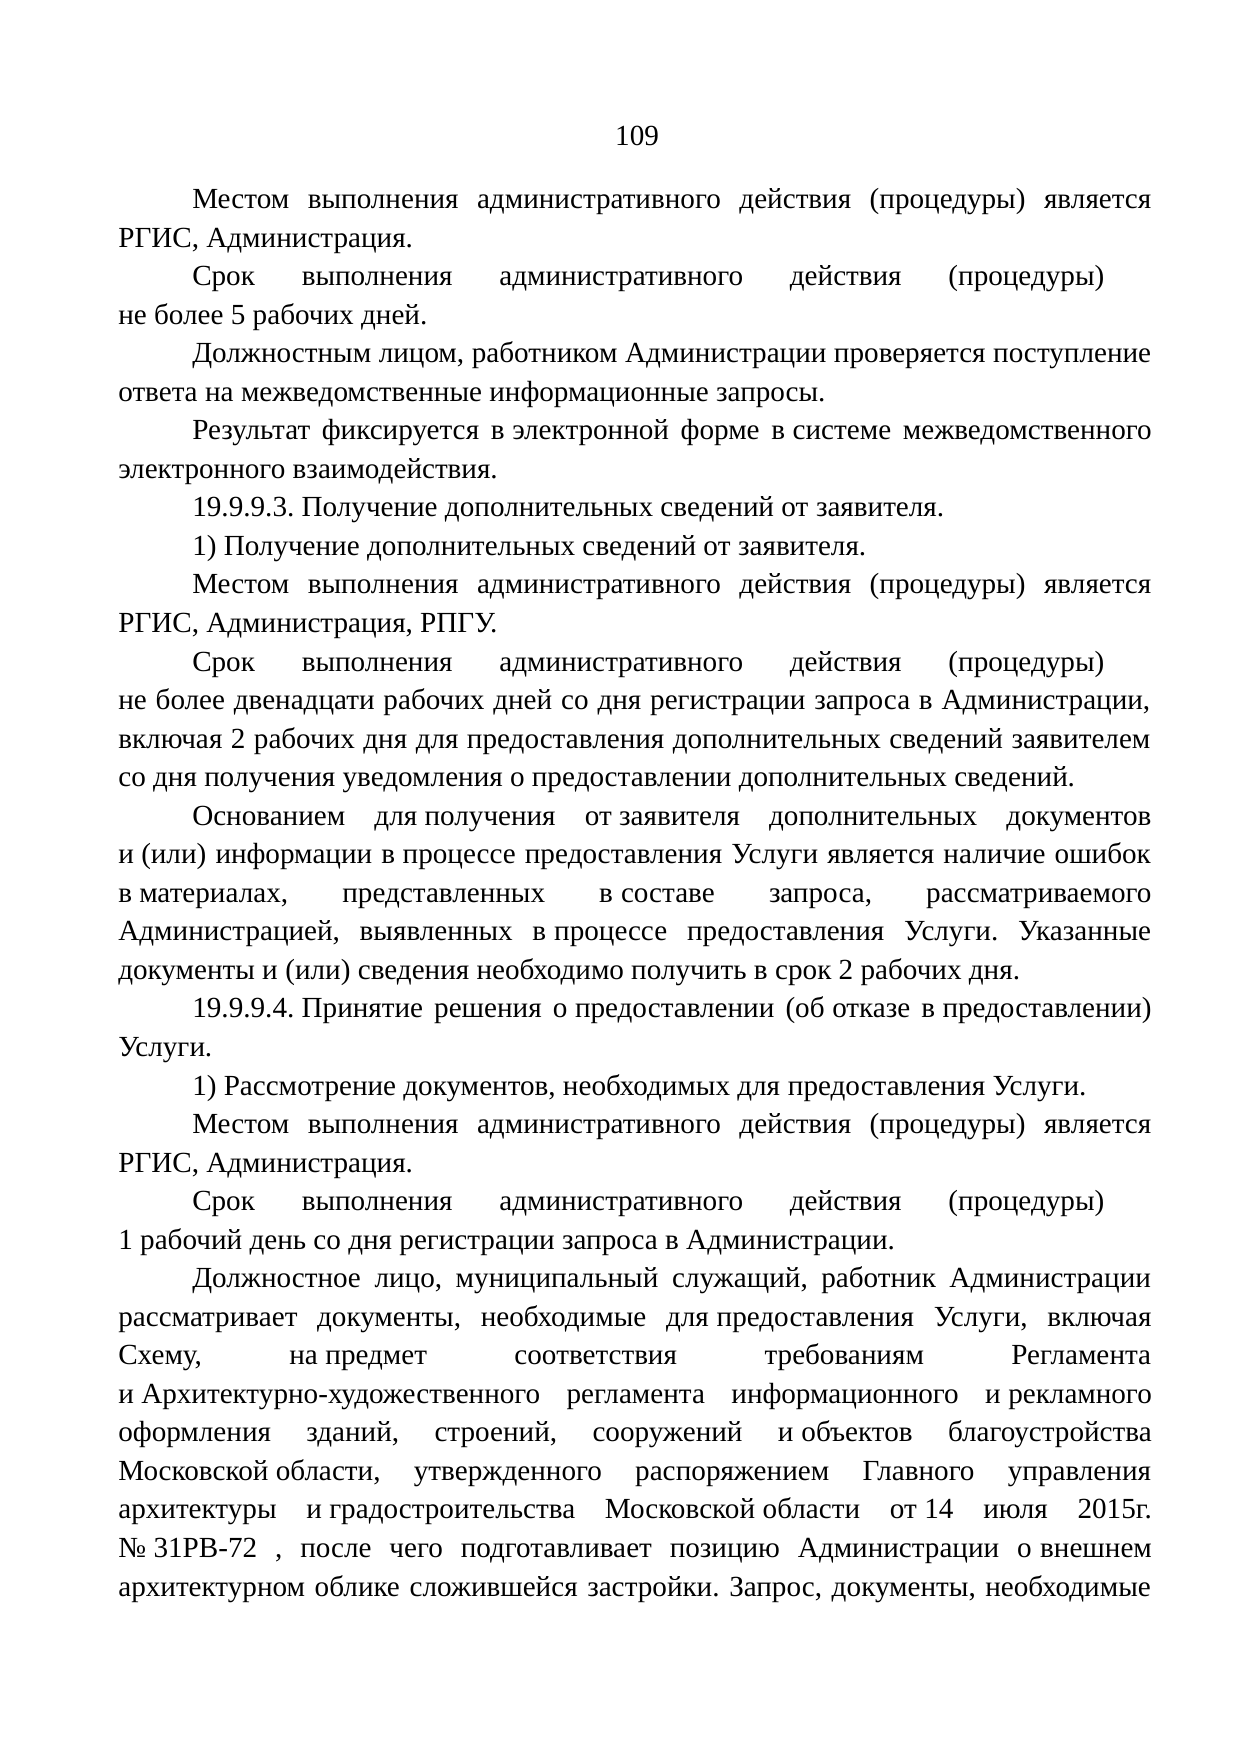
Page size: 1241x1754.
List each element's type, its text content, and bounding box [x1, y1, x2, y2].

text Срок выполнения административного действия (процедуры) не более двенадцати рабочих дней со дня регистрации запроса в Администрации, включая 2 рабочих дня для предоставления дополнительных сведений заявителем со дня получения уведомления о предоставлении дополнительных сведений. [118, 644, 1152, 793]
text Срок выполнения административного действия (процедуры) 1 рабочий день со дня регистрации запроса в Администрации. [118, 1183, 1152, 1255]
text 19.9.9.4. Принятие решения о предоставлении (об отказе в предоставлении) Услуги. [118, 991, 1152, 1063]
text Местом выполнения административного действия (процедуры) является РГИС, Администрация. [118, 1106, 1152, 1178]
text 1) Рассмотрение документов, необходимых для предоставления Услуги. [118, 1068, 1152, 1101]
text Местом выполнения административного действия (процедуры) является РГИС, Администрация. [118, 181, 1152, 253]
text Основанием для получения от заявителя дополнительных документов и (или) информации в процессе предоставления Услуги является наличие ошибок в материалах, представленных в составе запроса, рассматриваемого Администрацией, выявленных в процессе предоставления Услуги. Указанные документы и (или) сведения необходимо получить в срок 2 рабочих дня. [118, 798, 1152, 986]
text 19.9.9.3. Получение дополнительных сведений от заявителя. [118, 489, 1152, 523]
text Должностным лицом, работником Администрации проверяется поступление ответа на межведомственные информационные запросы. [118, 335, 1152, 407]
text 1) Получение дополнительных сведений от заявителя. [118, 528, 1152, 562]
text Срок выполнения административного действия (процедуры) не более 5 рабочих дней. [118, 258, 1152, 330]
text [118, 1260, 1152, 1602]
text Результат фиксируется в электронной форме в системе межведомственного электронного взаимодействия. [118, 412, 1152, 484]
text Местом выполнения административного действия (процедуры) является РГИС, Администрация, РПГУ. [118, 567, 1152, 639]
